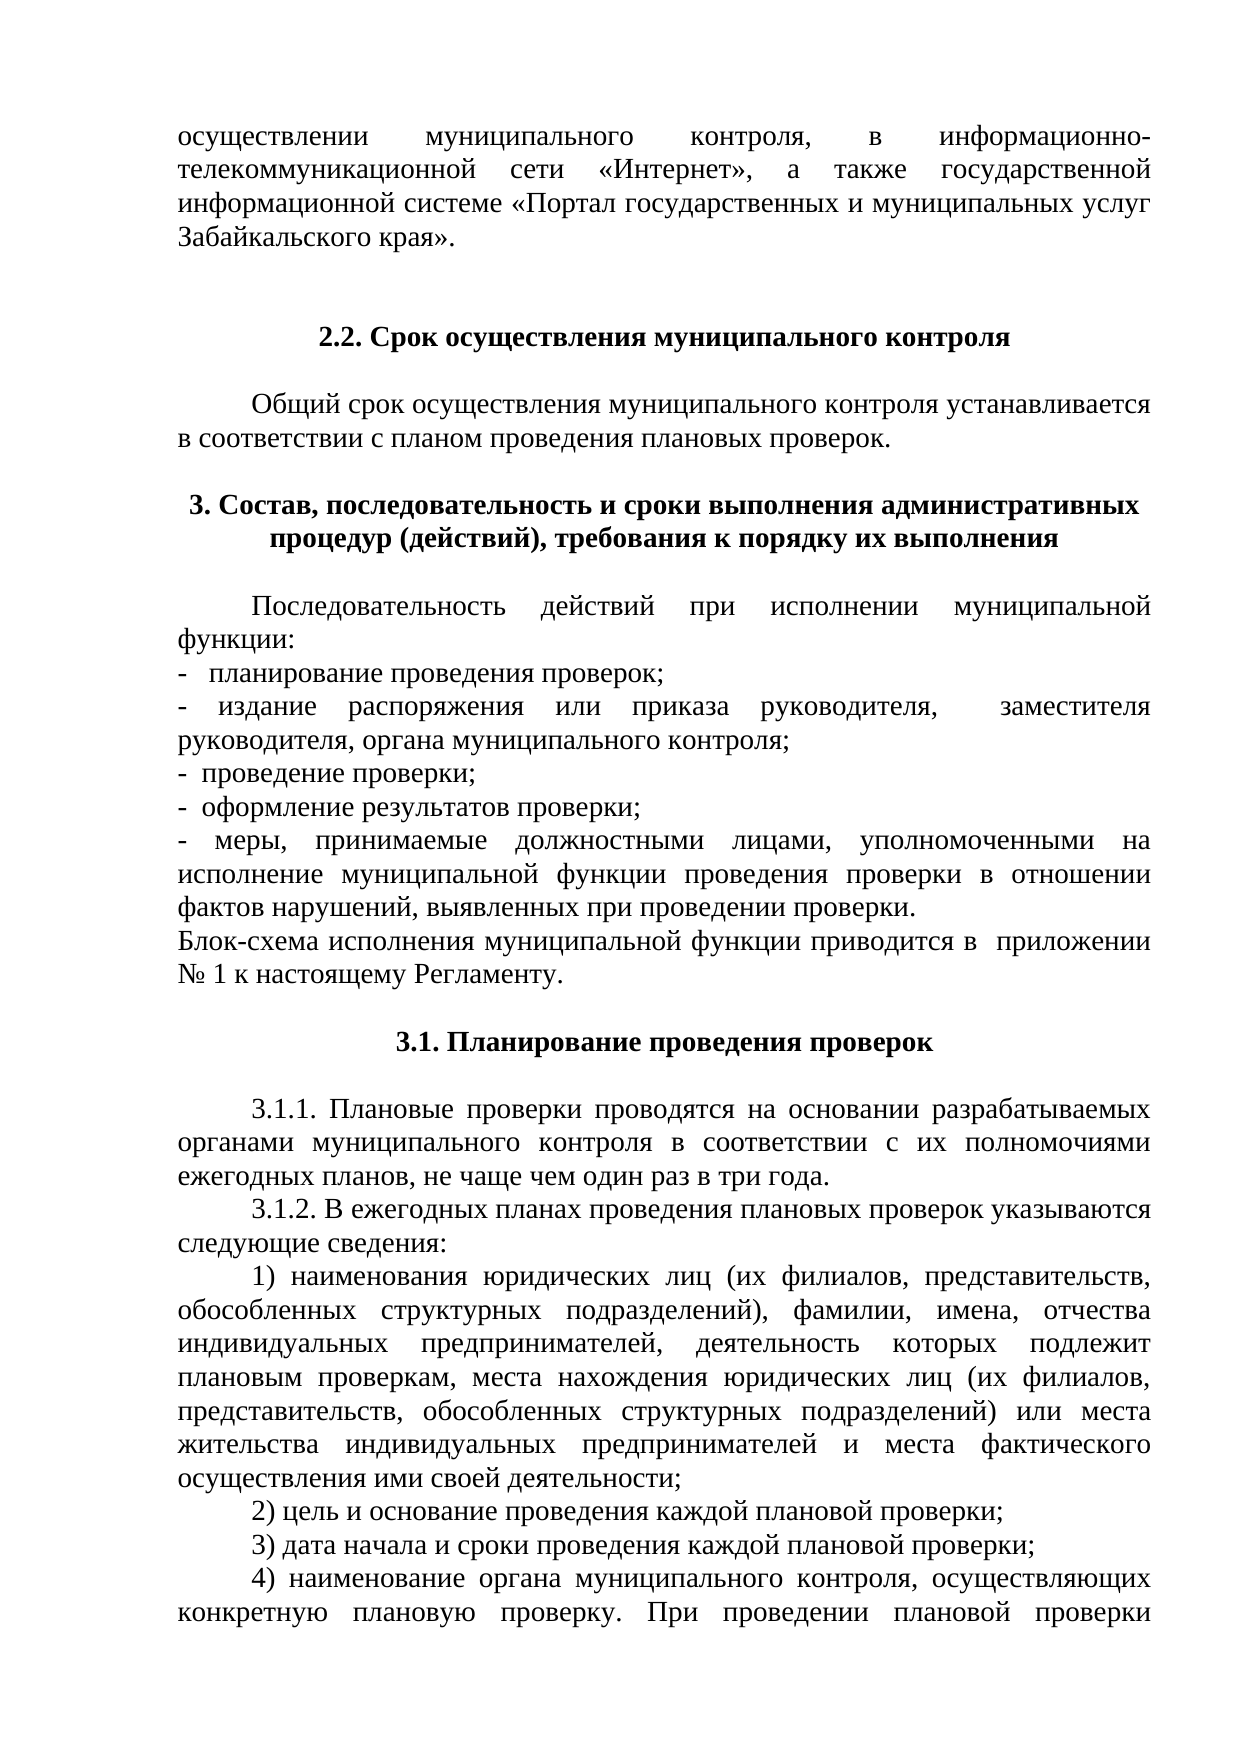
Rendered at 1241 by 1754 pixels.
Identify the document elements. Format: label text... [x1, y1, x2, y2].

text 3.1.1. Плановые проверки проводятся на основании разрабатываемых органами муниципального контроля в соответствии с их полномочиями ежегодных планов, не чаще чем один раз в три года. [177, 1091, 1152, 1191]
text 1) наименования юридических лиц (их филиалов, представительств, обособленных структурных подразделений), фамилии, имена, отчества индивидуальных предпринимателей, деятельность которых подлежит плановым проверкам, места нахождения юридических лиц (их филиалов, представительств, обособленных структурных подразделений) или места жительства индивидуальных предпринимателей и места фактического осуществления ими своей деятельности; [177, 1258, 1152, 1493]
subtitle 3. Состав, последовательность и сроки выполнения административных процедур (действий), требования к порядку их выполнения [177, 487, 1152, 554]
text Последовательность действий при исполнении муниципальной функции: [177, 588, 1152, 655]
text - меры, принимаемые должностными лицами, уполномоченными на исполнение муниципальной функции проведения проверки в отношении фактов нарушений, выявленных при проведении проверки. [177, 822, 1152, 923]
text 3) дата начала и сроки проведения каждой плановой проверки; [177, 1527, 1152, 1560]
text Блок-схема исполнения муниципальной функции приводится в приложении № 1 к настоящему Регламенту. [177, 923, 1152, 990]
text - проведение проверки; [177, 755, 1152, 789]
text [177, 1560, 1152, 1627]
text - издание распоряжения или приказа руководителя, заместителя руководителя, органа муниципального контроля; [177, 688, 1152, 755]
text - оформление результатов проверки; [177, 789, 1152, 822]
text 2) цель и основание проведения каждой плановой проверки; [177, 1493, 1152, 1527]
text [177, 118, 1152, 252]
text 2.2. Срок осуществления муниципального контроля [177, 319, 1152, 353]
text Общий срок осуществления муниципального контроля устанавливается в соответствии с планом проведения плановых проверок. [177, 386, 1152, 453]
text 3.1. Планирование проведения проверок [177, 1024, 1152, 1057]
text - планирование проведения проверок; [177, 655, 1152, 688]
text 3.1.2. В ежегодных планах проведения плановых проверок указываются следующие сведения: [177, 1191, 1152, 1258]
